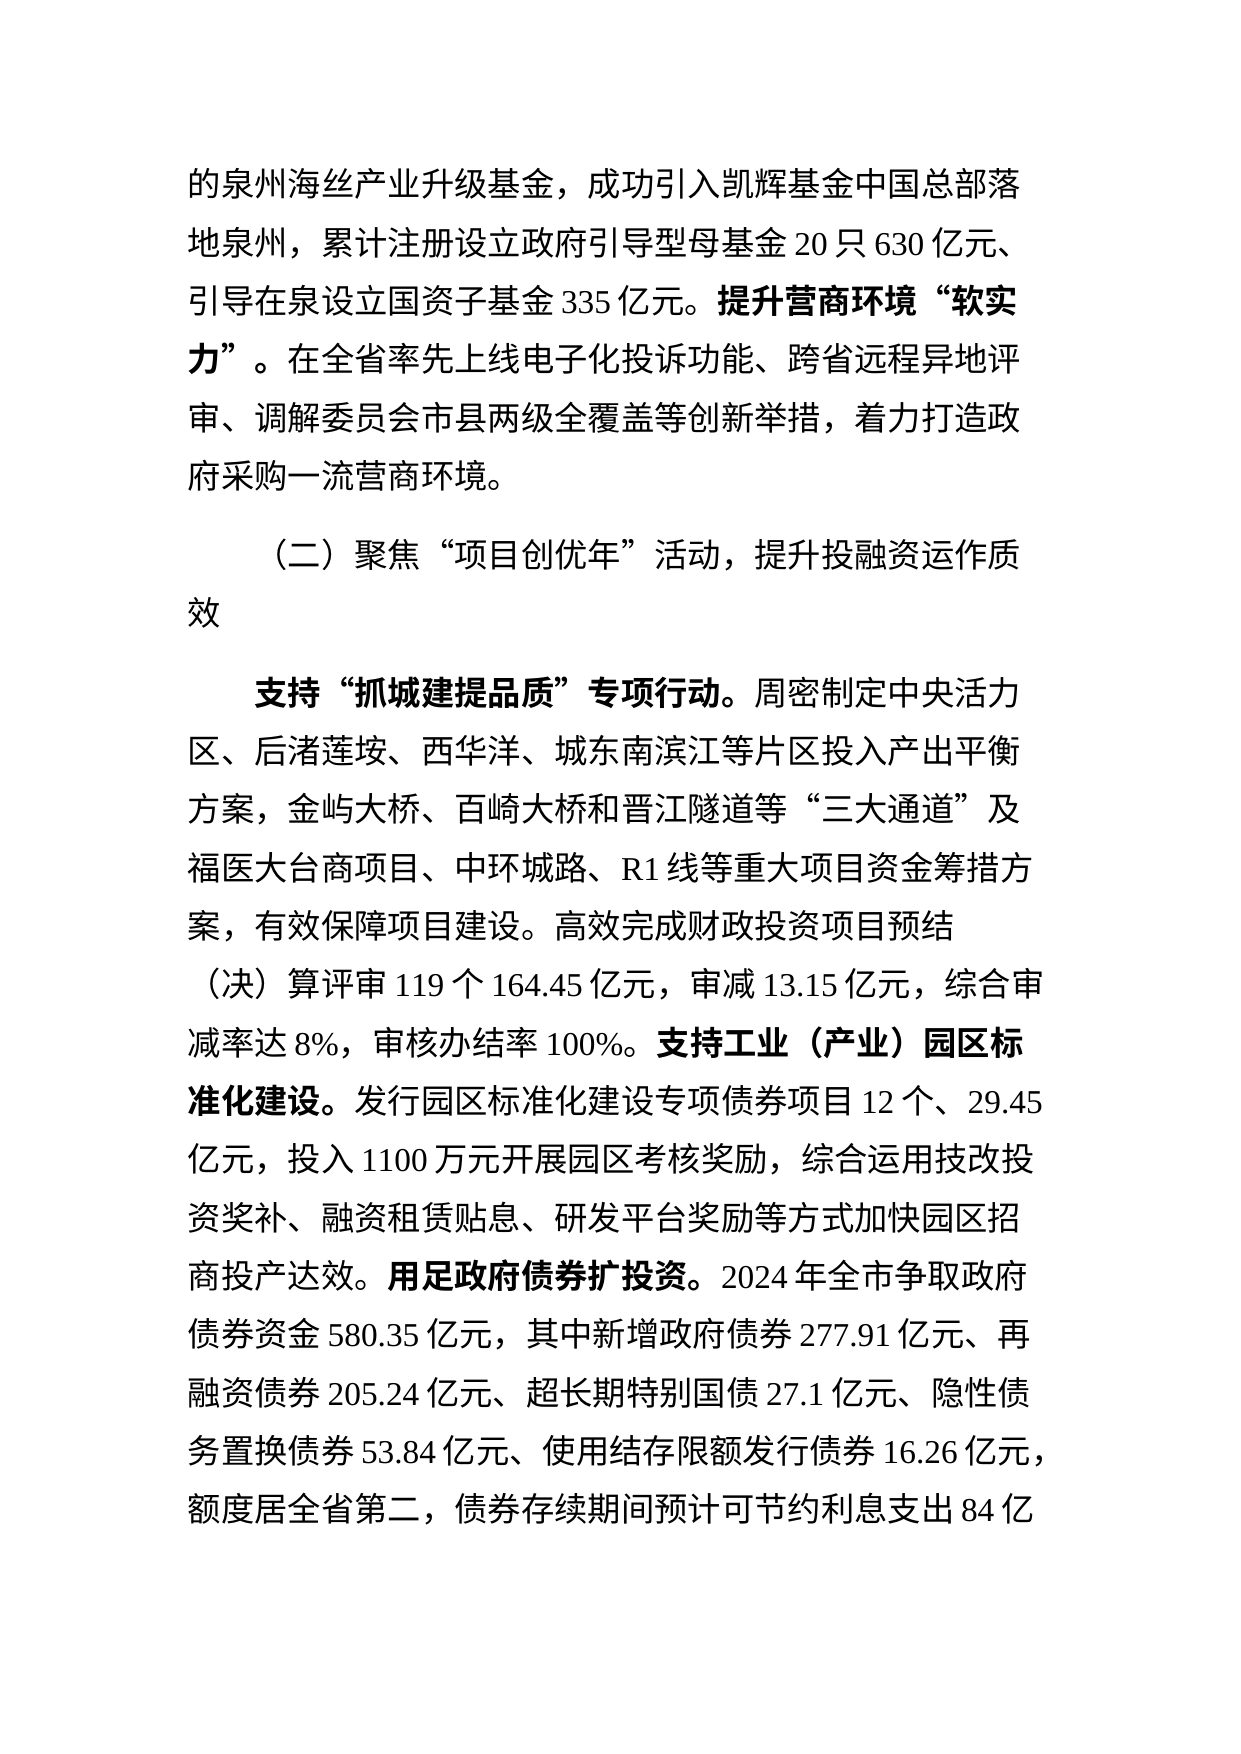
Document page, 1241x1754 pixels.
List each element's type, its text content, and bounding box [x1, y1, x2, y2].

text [187, 150, 1053, 500]
text （二）聚焦“项目创优年”活动，提升投融资运作质效 [187, 521, 1053, 637]
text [187, 658, 1053, 1599]
